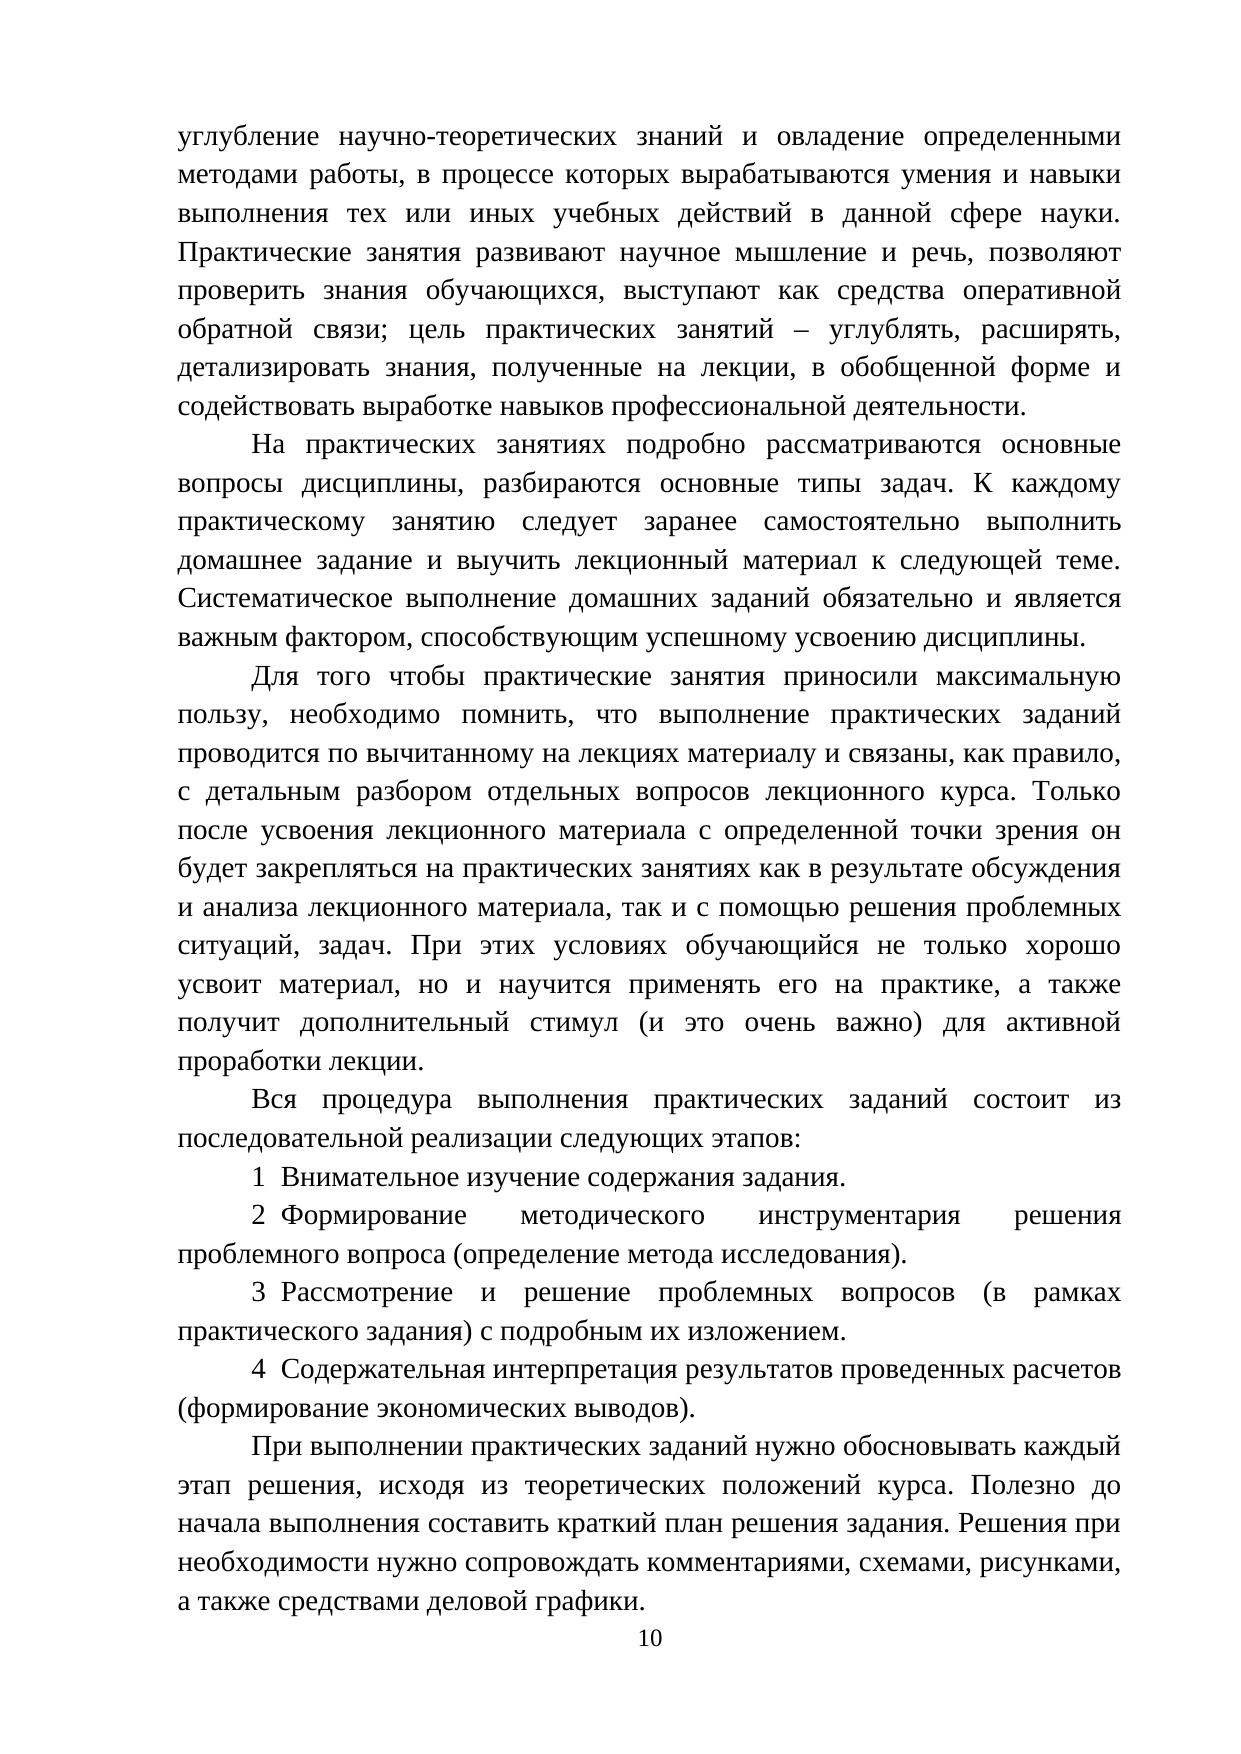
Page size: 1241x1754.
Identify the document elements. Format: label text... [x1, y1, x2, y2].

text Для того чтобы практические занятия приносили максимальную пользу, необходимо помнить, что выполнение практических заданий проводится по вычитанному на лекциях материалу и связаны, как правило, с детальным разбором отдельных вопросов лекционного курса. Только после усвоения лекционного материала с определенной точки зрения он будет закрепляться на практических занятиях как в результате обсуждения и анализа лекционного материала, так и с помощью решения проблемных ситуаций, задач. При этих условиях обучающийся не только хорошо усвоит материал, но и научится применять его на практике, а также получит дополнительный стимул (и это очень важно) для активной проработки лекции. [177, 658, 1122, 1077]
list Формирование методического инструментария решения проблемного вопроса (определение метода исследования). [177, 1197, 1122, 1269]
text Вся процедура выполнения практических заданий состоит из последовательной реализации следующих этапов: [177, 1082, 1122, 1154]
list Внимательное изучение содержания задания. [177, 1159, 1122, 1192]
list Рассмотрение и решение проблемных вопросов (в рамках практического задания) с подробным их изложением. [177, 1274, 1122, 1346]
text На практических занятиях подробно рассматриваются основные вопросы дисциплины, разбираются основные типы задач. К каждому практическому занятию следует заранее самостоятельно выполнить домашнее задание и выучить лекционный материал к следующей теме. Систематическое выполнение домашних заданий обязательно и является важным фактором, способствующим успешному усвоению дисциплины. [177, 426, 1122, 653]
text При выполнении практических заданий нужно обосновывать каждый этап решения, исходя из теоретических положений курса. Полезно до начала выполнения составить краткий план решения задания. Решения при необходимости нужно сопровождать комментариями, схемами, рисунками, а также средствами деловой графики. [177, 1428, 1122, 1616]
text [177, 118, 1122, 421]
list Содержательная интерпретация результатов проведенных расчетов (формирование экономических выводов). [177, 1351, 1122, 1423]
